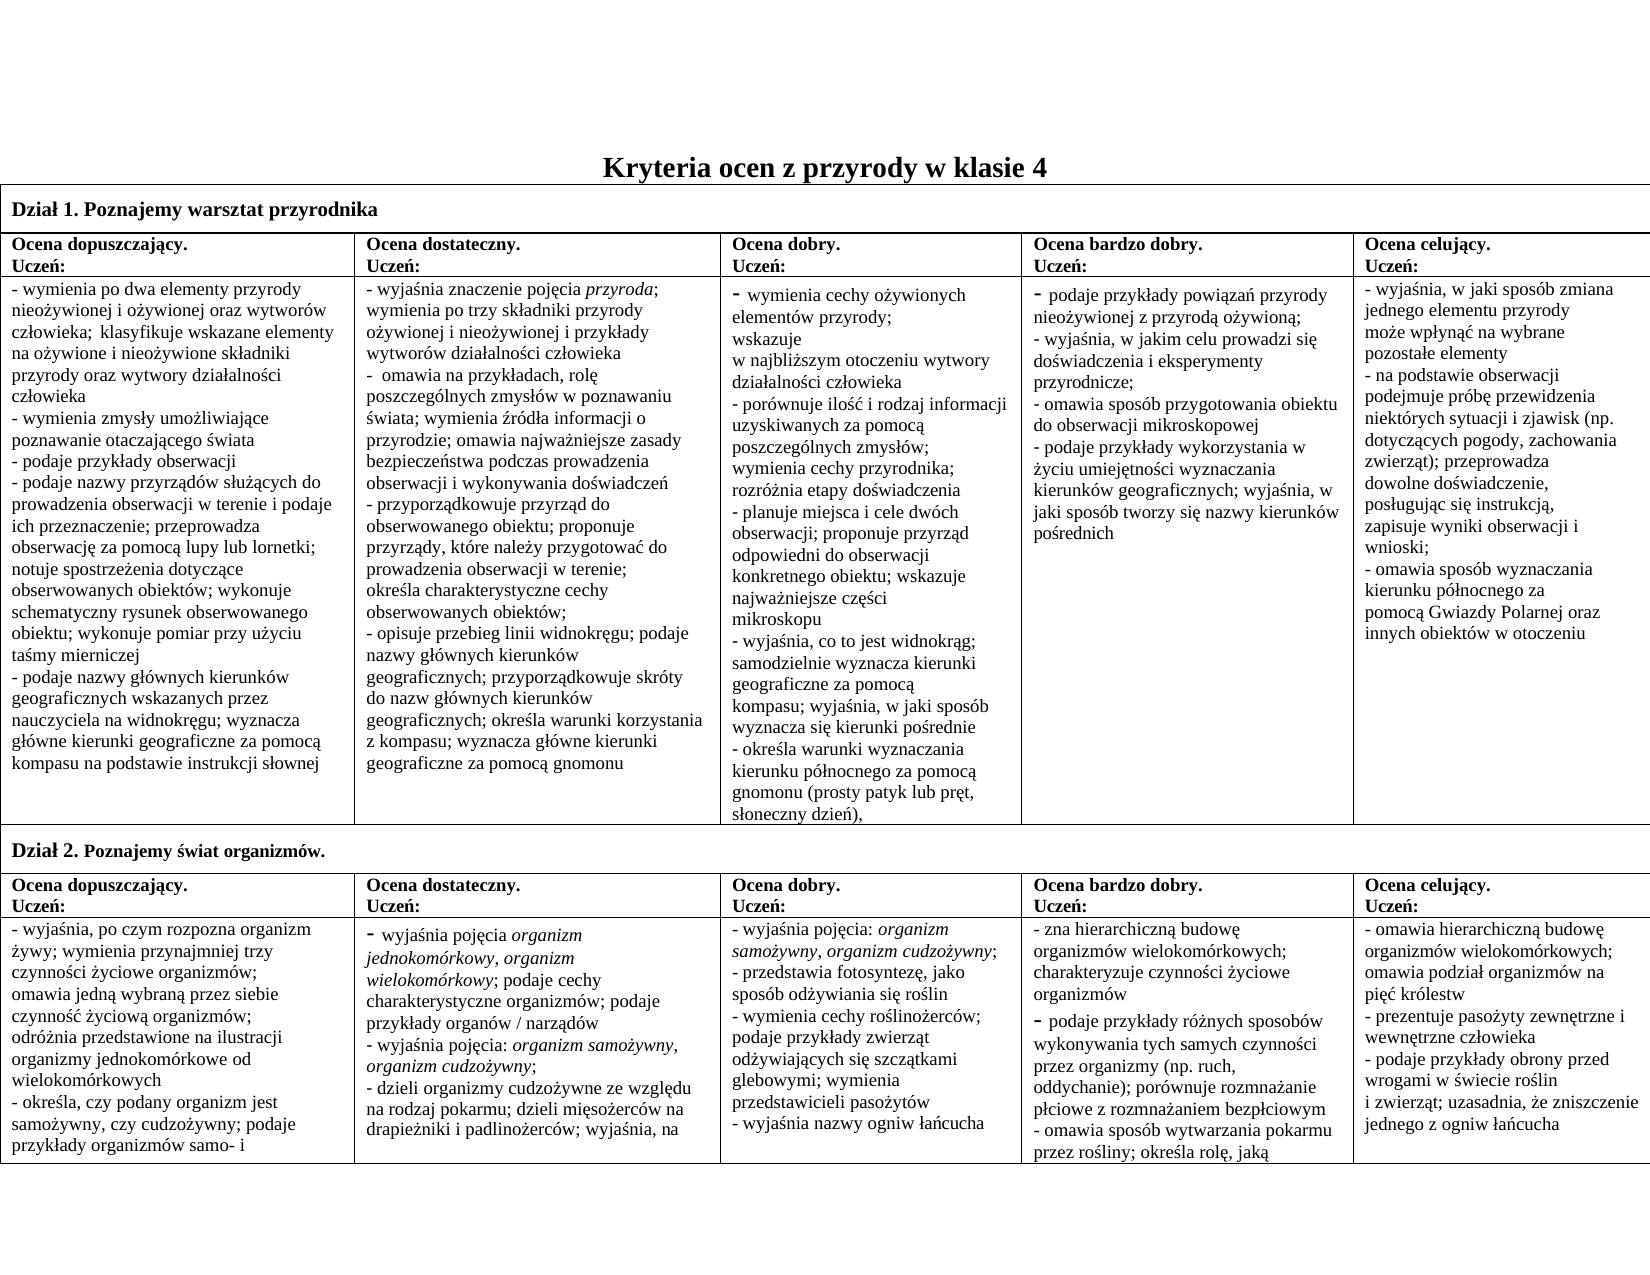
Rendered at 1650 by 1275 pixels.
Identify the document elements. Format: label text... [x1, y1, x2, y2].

table_cell omawia hierarchiczną budowę organizmów wielokomórkowych; omawia podział organizmów na pięć królestw prezentuje pasożyty zewnętrzne i wewnętrzne człowieka podaje przykłady obrony przed wrogami w świecie roślin i zwierząt; uzasadnia, że zniszczenie jednego z ogniw łańcucha [1354, 918, 1650, 1163]
table_header Dział 1. Poznajemy warsztat przyrodnika [1, 185, 1650, 232]
table_cell Dział 2. Poznajemy świat organizmów. [1, 825, 1650, 873]
text Kryteria ocen z przyrody w klasie 4 [1, 150, 1650, 183]
table_cell wymienia po dwa elementy przyrody nieożywionej i ożywionej oraz wytworów człowieka; klasyfikuje wskazane elementy na ożywione i nieożywione składniki przyrody oraz wytwory działalności człowieka wymienia zmysły umożliwiające poznawanie otaczającego świata podaje przykłady obserwacji podaje nazwy przyrządów służących do prowadzenia obserwacji w terenie i podaje ich przeznaczenie; przeprowadza obserwację za pomocą lupy lub lornetki; notuje spostrzeżenia dotyczące obserwowanych obiektów; wykonuje schematyczny rysunek obserwowanego obiektu; wykonuje pomiar przy użyciu taśmy mierniczej podaje nazwy głównych kierunków geograficznych wskazanych przez nauczyciela na widnokręgu; wyznacza główne kierunki geograficzne za pomocą kompasu na podstawie instrukcji słownej [1, 277, 354, 824]
table_cell Ocena celujący. Uczeń: [1354, 234, 1650, 276]
table_cell zna hierarchiczną budowę organizmów wielokomórkowych; charakteryzuje czynności życiowe organizmów podaje przykłady różnych sposobów wykonywania tych samych czynności przez organizmy (np. ruch, oddychanie); porównuje rozmnażanie płciowe z rozmnażaniem bezpłciowym omawia sposób wytwarzania pokarmu przez rośliny; określa rolę, jaką [1022, 918, 1353, 1163]
table_cell Ocena dobry. Uczeń: [721, 874, 1021, 917]
table_cell Ocena bardzo dobry. Uczeń: [1022, 234, 1353, 276]
table_cell wyjaśnia pojęcia organizm jednokomórkowy, organizm wielokomórkowy; podaje cechy charakterystyczne organizmów; podaje przykłady organów / narządów wyjaśnia pojęcia: organizm samożywny, organizm cudzożywny; dzieli organizmy cudzożywne ze względu na rodzaj pokarmu; dzieli mięsożerców na drapieżniki i padlinożerców; wyjaśnia, na [355, 918, 720, 1163]
table_cell wyjaśnia znaczenie pojęcia przyroda; wymienia po trzy składniki przyrody ożywionej i nieożywionej i przykłady wytworów działalności człowieka omawia na przykładach, rolę poszczególnych zmysłów w poznawaniu świata; wymienia źródła informacji o przyrodzie; omawia najważniejsze zasady bezpieczeństwa podczas prowadzenia obserwacji i wykonywania doświadczeń przyporządkowuje przyrząd do obserwowanego obiektu; proponuje przyrządy, które należy przygotować do prowadzenia obserwacji w terenie; określa charakterystyczne cechy obserwowanych obiektów; opisuje przebieg linii widnokręgu; podaje nazwy głównych kierunków geograficznych; przyporządkowuje skróty do nazw głównych kierunków geograficznych; określa warunki korzystania z kompasu; wyznacza główne kierunki geograficzne za pomocą gnomonu [355, 277, 720, 824]
table_cell wymienia cechy ożywionych elementów przyrody; wskazuje w najbliższym otoczeniu wytwory działalności człowieka porównuje ilość i rodzaj informacji uzyskiwanych za pomocą poszczególnych zmysłów; wymienia cechy przyrodnika; rozróżnia etapy doświadczenia planuje miejsca i cele dwóch obserwacji; proponuje przyrząd odpowiedni do obserwacji konkretnego obiektu; wskazuje najważniejsze części mikroskopu wyjaśnia, co to jest widnokrąg; samodzielnie wyznacza kierunki geograficzne za pomocą kompasu; wyjaśnia, w jaki sposób wyznacza się kierunki pośrednie określa warunki wyznaczania kierunku północnego za pomocą gnomonu (prosty patyk lub pręt, słoneczny dzień), [721, 277, 1021, 824]
table_cell Ocena dostateczny. Uczeń: [355, 234, 720, 276]
table_cell Ocena dopuszczający. Uczeń: [1, 874, 354, 917]
table_cell podaje przykłady powiązań przyrody nieożywionej z przyrodą ożywioną; wyjaśnia, w jakim celu prowadzi się doświadczenia i eksperymenty przyrodnicze; omawia sposób przygotowania obiektu do obserwacji mikroskopowej podaje przykłady wykorzystania w życiu umiejętności wyznaczania kierunków geograficznych; wyjaśnia, w jaki sposób tworzy się nazwy kierunków pośrednich [1022, 277, 1353, 824]
table_cell Ocena dostateczny. Uczeń: [355, 874, 720, 917]
table_cell wyjaśnia, w jaki sposób zmiana jednego elementu przyrody może wpłynąć na wybrane pozostałe elementy na podstawie obserwacji podejmuje próbę przewidzenia niektórych sytuacji i zjawisk (np. dotyczących pogody, zachowania zwierząt); przeprowadza dowolne doświadczenie, posługując się instrukcją, zapisuje wyniki obserwacji i wnioski; omawia sposób wyznaczania kierunku północnego za pomocą Gwiazdy Polarnej oraz innych obiektów w otoczeniu [1354, 277, 1650, 824]
table_cell Ocena dopuszczający. Uczeń: [1, 234, 354, 276]
table_cell wyjaśnia pojęcia: organizm samożywny, organizm cudzożywny; przedstawia fotosyntezę, jako sposób odżywiania się roślin wymienia cechy roślinożerców; podaje przykłady zwierząt odżywiających się szczątkami glebowymi; wymienia przedstawicieli pasożytów wyjaśnia nazwy ogniw łańcucha [721, 918, 1021, 1163]
table_cell Ocena dobry. Uczeń: [721, 234, 1021, 276]
table_cell Ocena celujący. Uczeń: [1354, 874, 1650, 917]
table_cell wyjaśnia, po czym rozpozna organizm żywy; wymienia przynajmniej trzy czynności życiowe organizmów; omawia jedną wybraną przez siebie czynność życiową organizmów; odróżnia przedstawione na ilustracji organizmy jednokomórkowe od wielokomórkowych określa, czy podany organizm jest samożywny, czy cudzożywny; podaje przykłady organizmów samo- i [1, 918, 354, 1163]
table_cell Ocena bardzo dobry. Uczeń: [1022, 874, 1353, 917]
